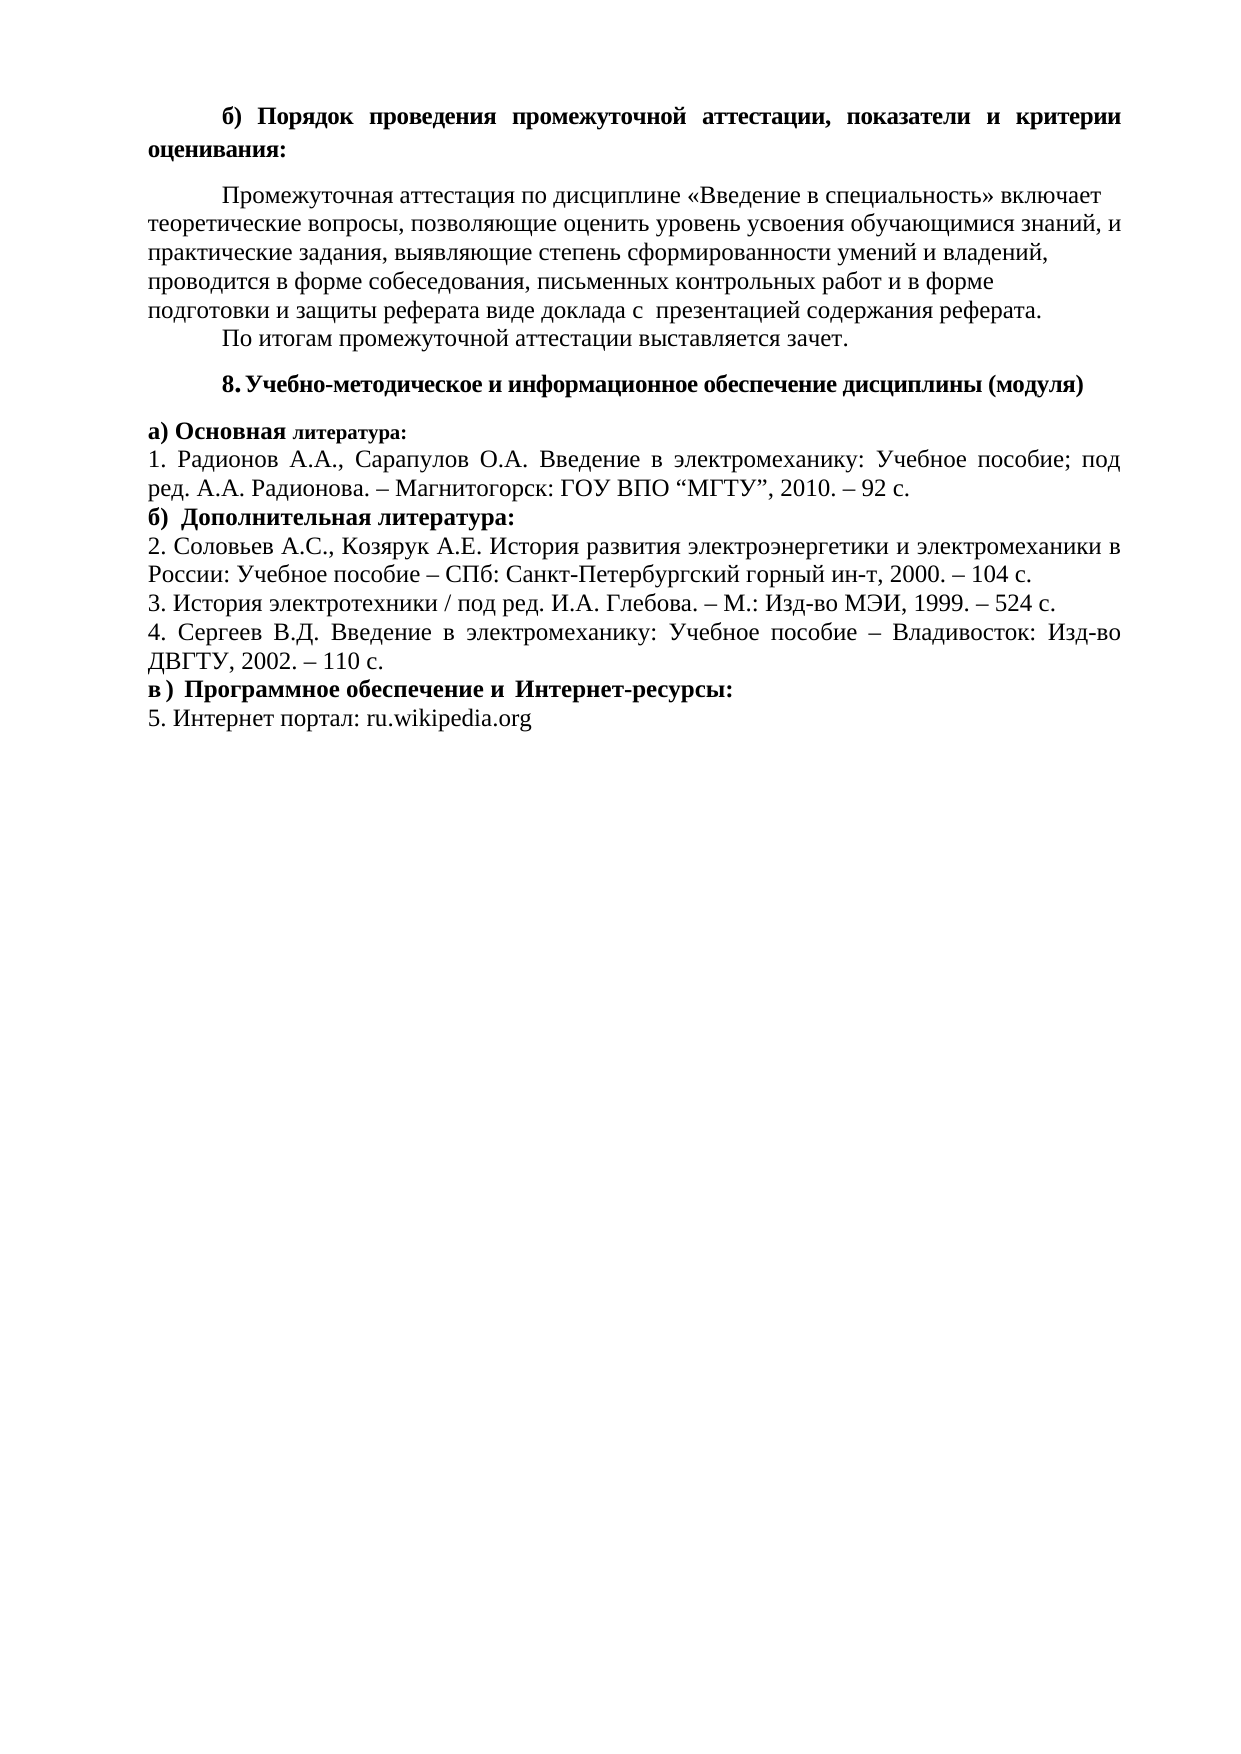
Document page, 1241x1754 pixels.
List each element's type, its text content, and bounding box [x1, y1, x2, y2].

text 2. Соловьев А.С., Козярук А.Е. История развития электроэнергетики и электромеханики в России: Учебное пособие – СПб: Санкт-Петербургский горный ин-т, 2000. – 104 с. [148, 531, 1122, 588]
subtitle 8. Учебно-методическое и информационное обеспечение дисциплины (модуля) [148, 365, 1122, 398]
text б) Дополнительная литература: [148, 502, 1122, 531]
text Промежуточная аттестация по дисциплине «Введение в специальность» включает теоретические вопросы, позволяющие оценить уровень усвоения обучающимися знаний, и практические задания, выявляющие степень сформированности умений и владений, проводится в форме собеседования, письменных контрольных работ и в форме подготовки и защиты реферата виде доклада с презентацией содержания реферата. [148, 180, 1122, 323]
text 3. История электротехники / под ред. И.А. Глебова. – М.: Изд-во МЭИ, 1999. – 524 с. [148, 588, 1122, 617]
text в) Программное обеспечение и Интернет-ресурсы: [148, 674, 1122, 703]
subtitle б) Порядок проведения промежуточной аттестации, показатели и критерии оценивания: [148, 101, 1122, 163]
text 5. Интернет портал: ru.wikipedia.org [148, 703, 1122, 732]
text По итогам промежуточной аттестации выставляется зачет. [148, 323, 1122, 352]
text 1. Радионов А.А., Сарапулов О.А. Введение в электромеханику: Учебное пособие; под ред. А.А. Радионова. – Магнитогорск: ГОУ ВПО “МГТУ”, 2010. – 92 с. [148, 444, 1122, 502]
text а) Основная литература: [148, 416, 1122, 444]
text 4. Сергеев В.Д. Введение в электромеханику: Учебное пособие – Владивосток: Изд-во ДВГТУ, 2002. – 110 с. [148, 617, 1122, 674]
